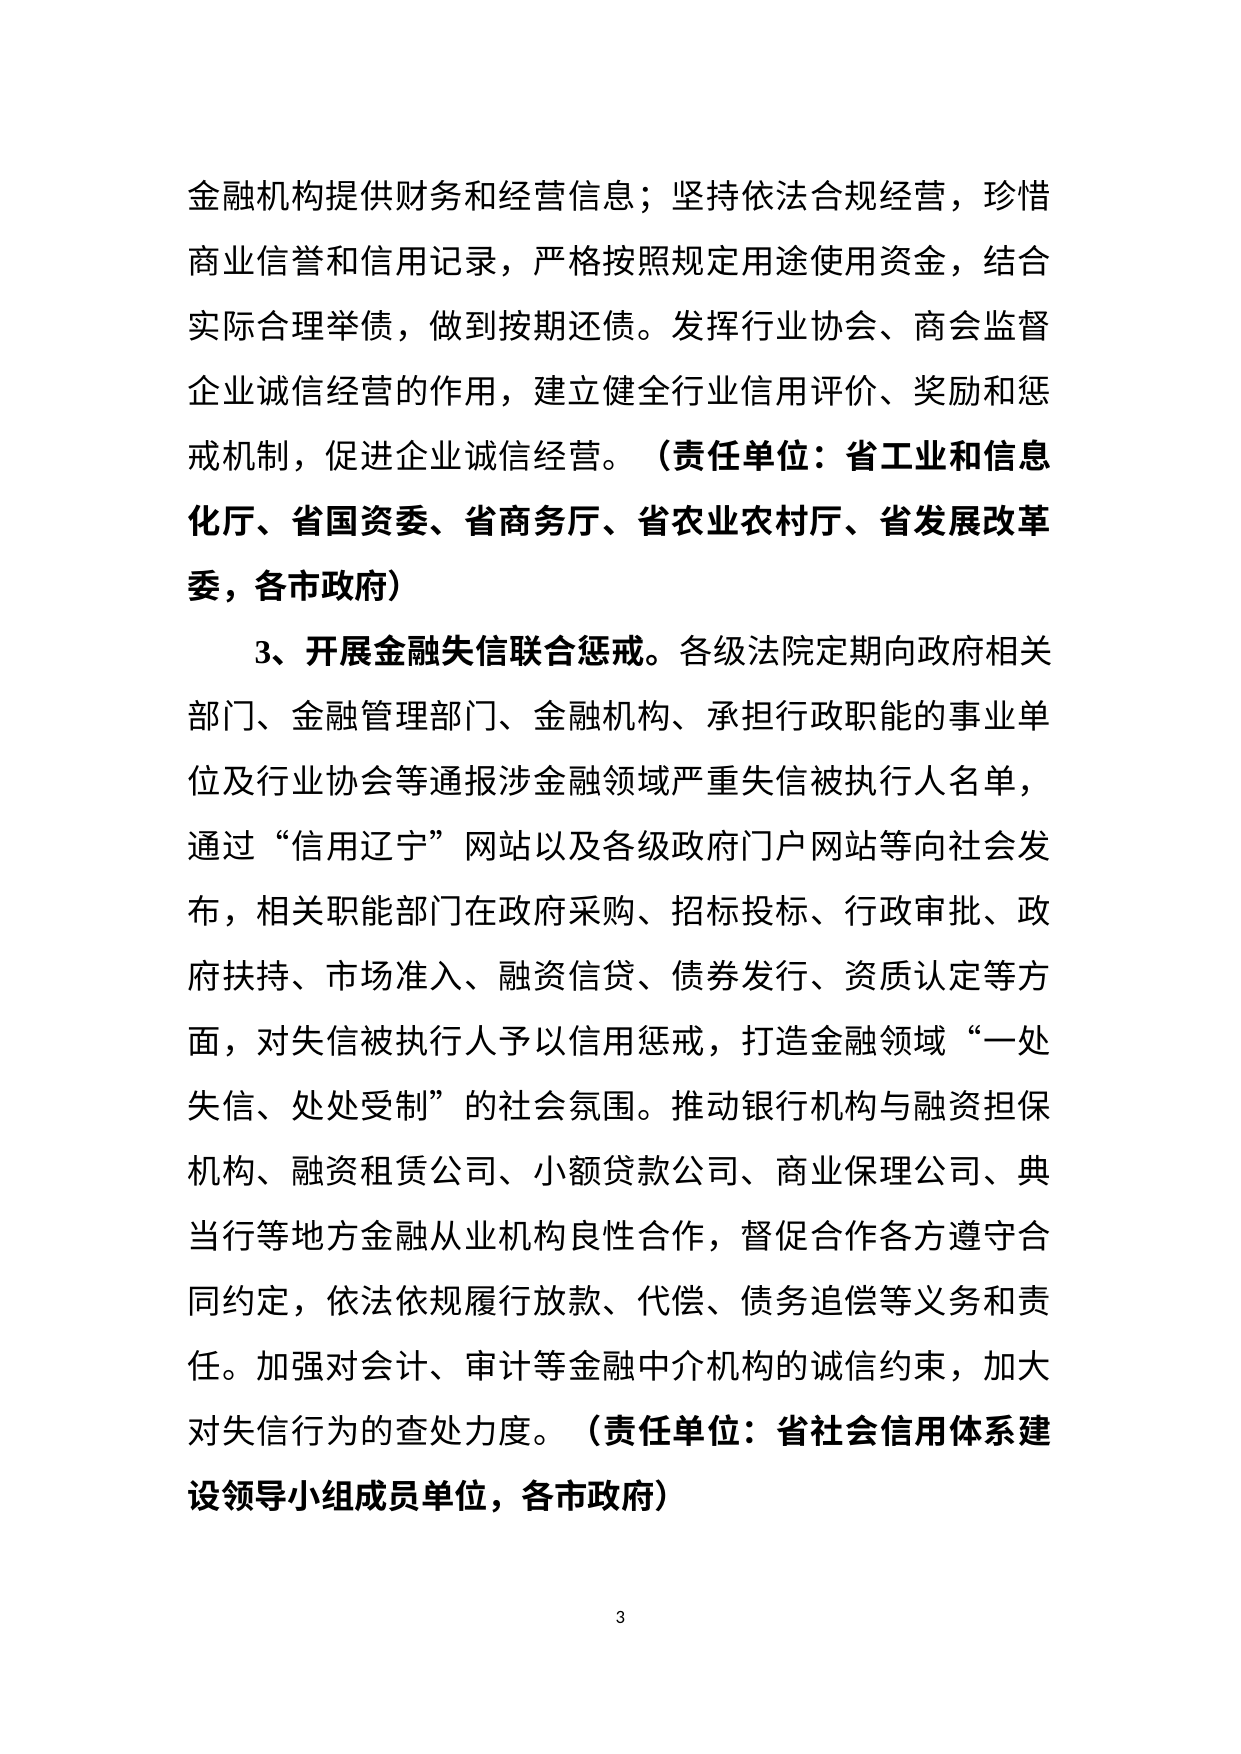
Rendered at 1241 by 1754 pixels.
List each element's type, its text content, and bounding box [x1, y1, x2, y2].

text 3、开展金融失信联合惩戒。各级法院定期向政府相关部门、金融管理部门、金融机构、承担行政职能的事业单位及行业协会等通报涉金融领域严重失信被执行人名单，通过“信用辽宁”网站以及各级政府门户网站等向社会发布，相关职能部门在政府采购、招标投标、行政审批、政府扶持、市场准入、融资信贷、债券发行、资质认定等方面，对失信被执行人予以信用惩戒，打造金融领域“一处失信、处处受制”的社会氛围。推动银行机构与融资担保机构、融资租赁公司、小额贷款公司、商业保理公司、典当行等地方金融从业机构良性合作，督促合作各方遵守合同约定，依法依规履行放款、代偿、债务追偿等义务和责任。加强对会计、审计等金融中介机构的诚信约束，加大对失信行为的查处力度。（责任单位：省社会信用体系建设领导小组成员单位，各市政府） [187, 617, 1117, 1567]
